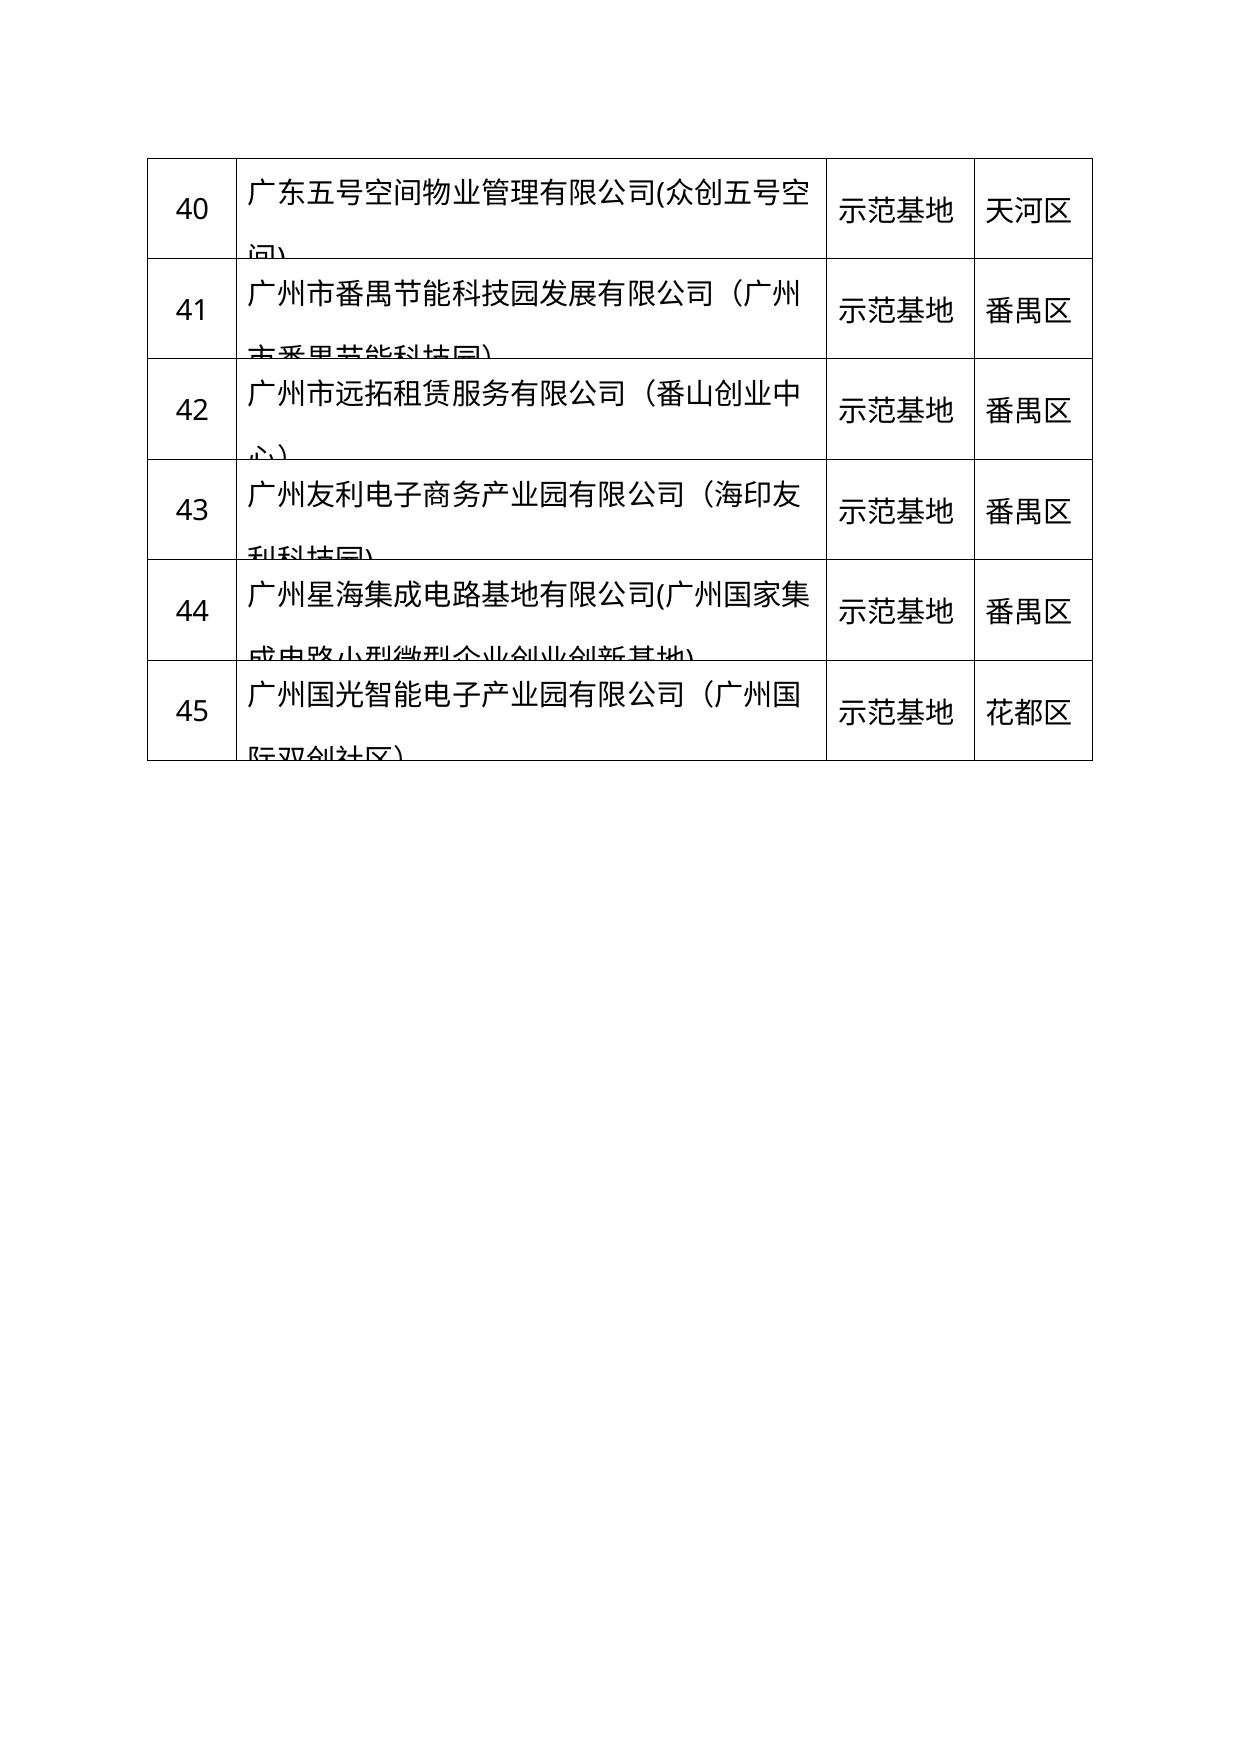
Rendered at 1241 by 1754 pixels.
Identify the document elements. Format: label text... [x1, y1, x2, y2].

table_cell 花都区 [975, 661, 1092, 760]
table_cell 广州国光智能电子产业园有限公司（广州国际双创社区） [237, 661, 826, 760]
table_cell 示范基地 [827, 159, 974, 258]
table_cell 41 [148, 259, 236, 358]
table_cell 示范基地 [827, 661, 974, 760]
table_cell 广州友利电子商务产业园有限公司（海印友利科技园) [237, 460, 826, 559]
table_cell 示范基地 [827, 560, 974, 659]
table_cell 天河区 [975, 159, 1092, 258]
table_cell 示范基地 [827, 259, 974, 358]
table_cell 44 [148, 560, 236, 659]
table_cell 42 [148, 359, 236, 459]
table_cell 43 [148, 460, 236, 559]
table_cell 番禺区 [975, 359, 1092, 459]
table_cell 广州星海集成电路基地有限公司(广州国家集成电路小型微型企业创业创新基地) [237, 560, 826, 659]
table_cell 番禺区 [975, 560, 1092, 659]
table_cell 广州市番禺节能科技园发展有限公司（广州市番禺节能科技园） [237, 259, 826, 358]
table_cell 番禺区 [975, 259, 1092, 358]
table_cell 番禺区 [975, 460, 1092, 559]
table_cell 40 [148, 159, 236, 258]
table_cell 广州市远拓租赁服务有限公司（番山创业中心） [237, 359, 826, 459]
table_cell 45 [148, 661, 236, 760]
table_cell 示范基地 [827, 460, 974, 559]
table_cell 示范基地 [827, 359, 974, 459]
table_cell 广东五号空间物业管理有限公司(众创五号空间) [237, 159, 826, 258]
